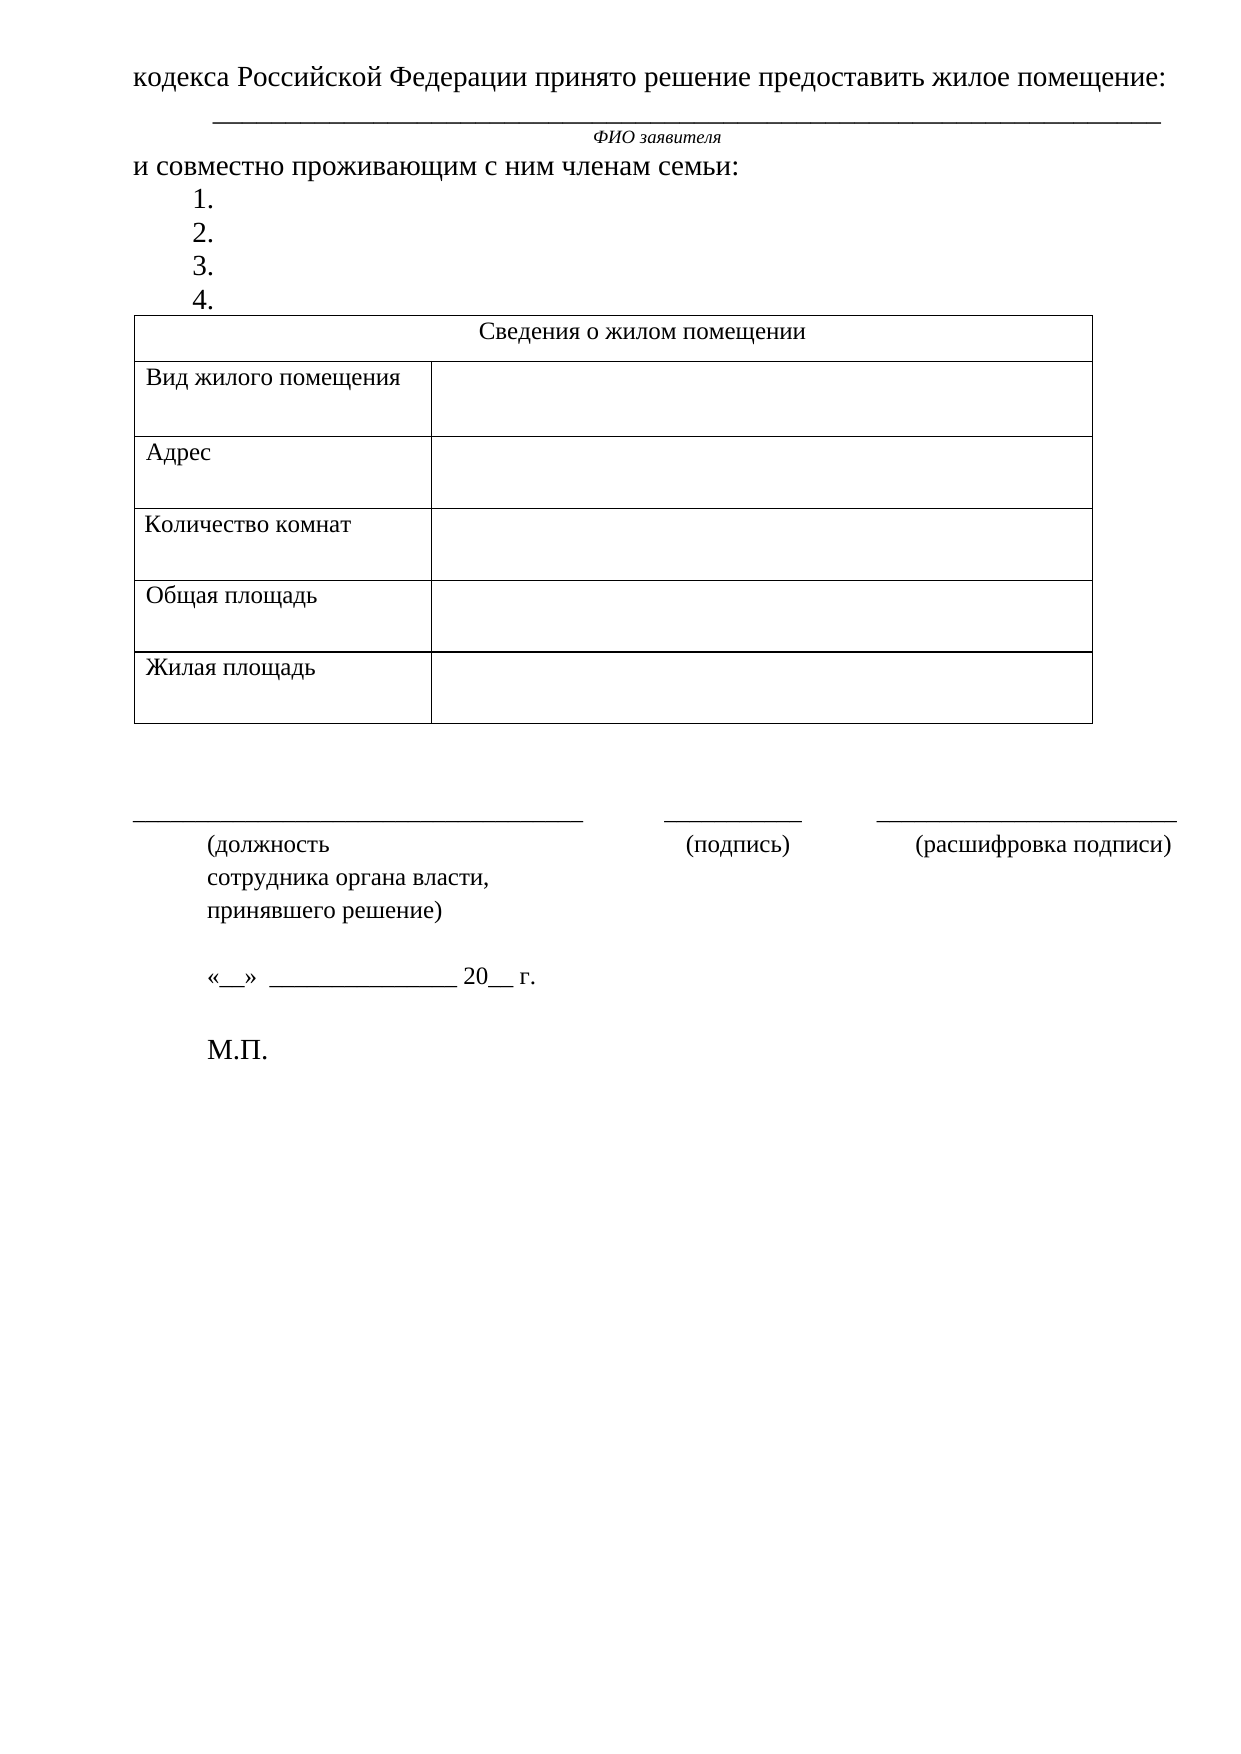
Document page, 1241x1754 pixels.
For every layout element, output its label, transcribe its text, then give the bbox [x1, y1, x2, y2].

text _________________________________________________________________ ФИО заявителя [133, 93, 1181, 148]
table_cell Количество комнат [135, 509, 431, 579]
text 4. [133, 282, 1181, 315]
table_cell Общая площадь [135, 581, 431, 651]
table_header Сведения о жилом помещении [135, 316, 1092, 361]
text «__» _______________ 20__ г. [133, 961, 1181, 990]
text (должность (подпись) (расшифровка подписи) [133, 829, 1181, 858]
text М.П. [133, 1032, 1181, 1066]
text принявшего решение) [133, 895, 1181, 924]
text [133, 59, 1181, 93]
text и совместно проживающим с ним членам семьи: [133, 148, 1181, 181]
table_cell Вид жилого помещения [135, 362, 431, 436]
text 2. [133, 215, 1181, 248]
table_cell [432, 437, 1092, 508]
table_cell Адрес [135, 437, 431, 508]
table_cell [432, 581, 1092, 651]
table_cell [432, 362, 1092, 436]
text 1. [133, 181, 1181, 215]
text ____________________________________ ___________ ________________________ [133, 796, 1181, 824]
text 3. [133, 248, 1181, 282]
table_cell [432, 653, 1092, 723]
table_cell Жилая площадь [135, 653, 431, 723]
text сотрудника органа власти, [133, 862, 1181, 891]
table_cell [432, 509, 1092, 579]
